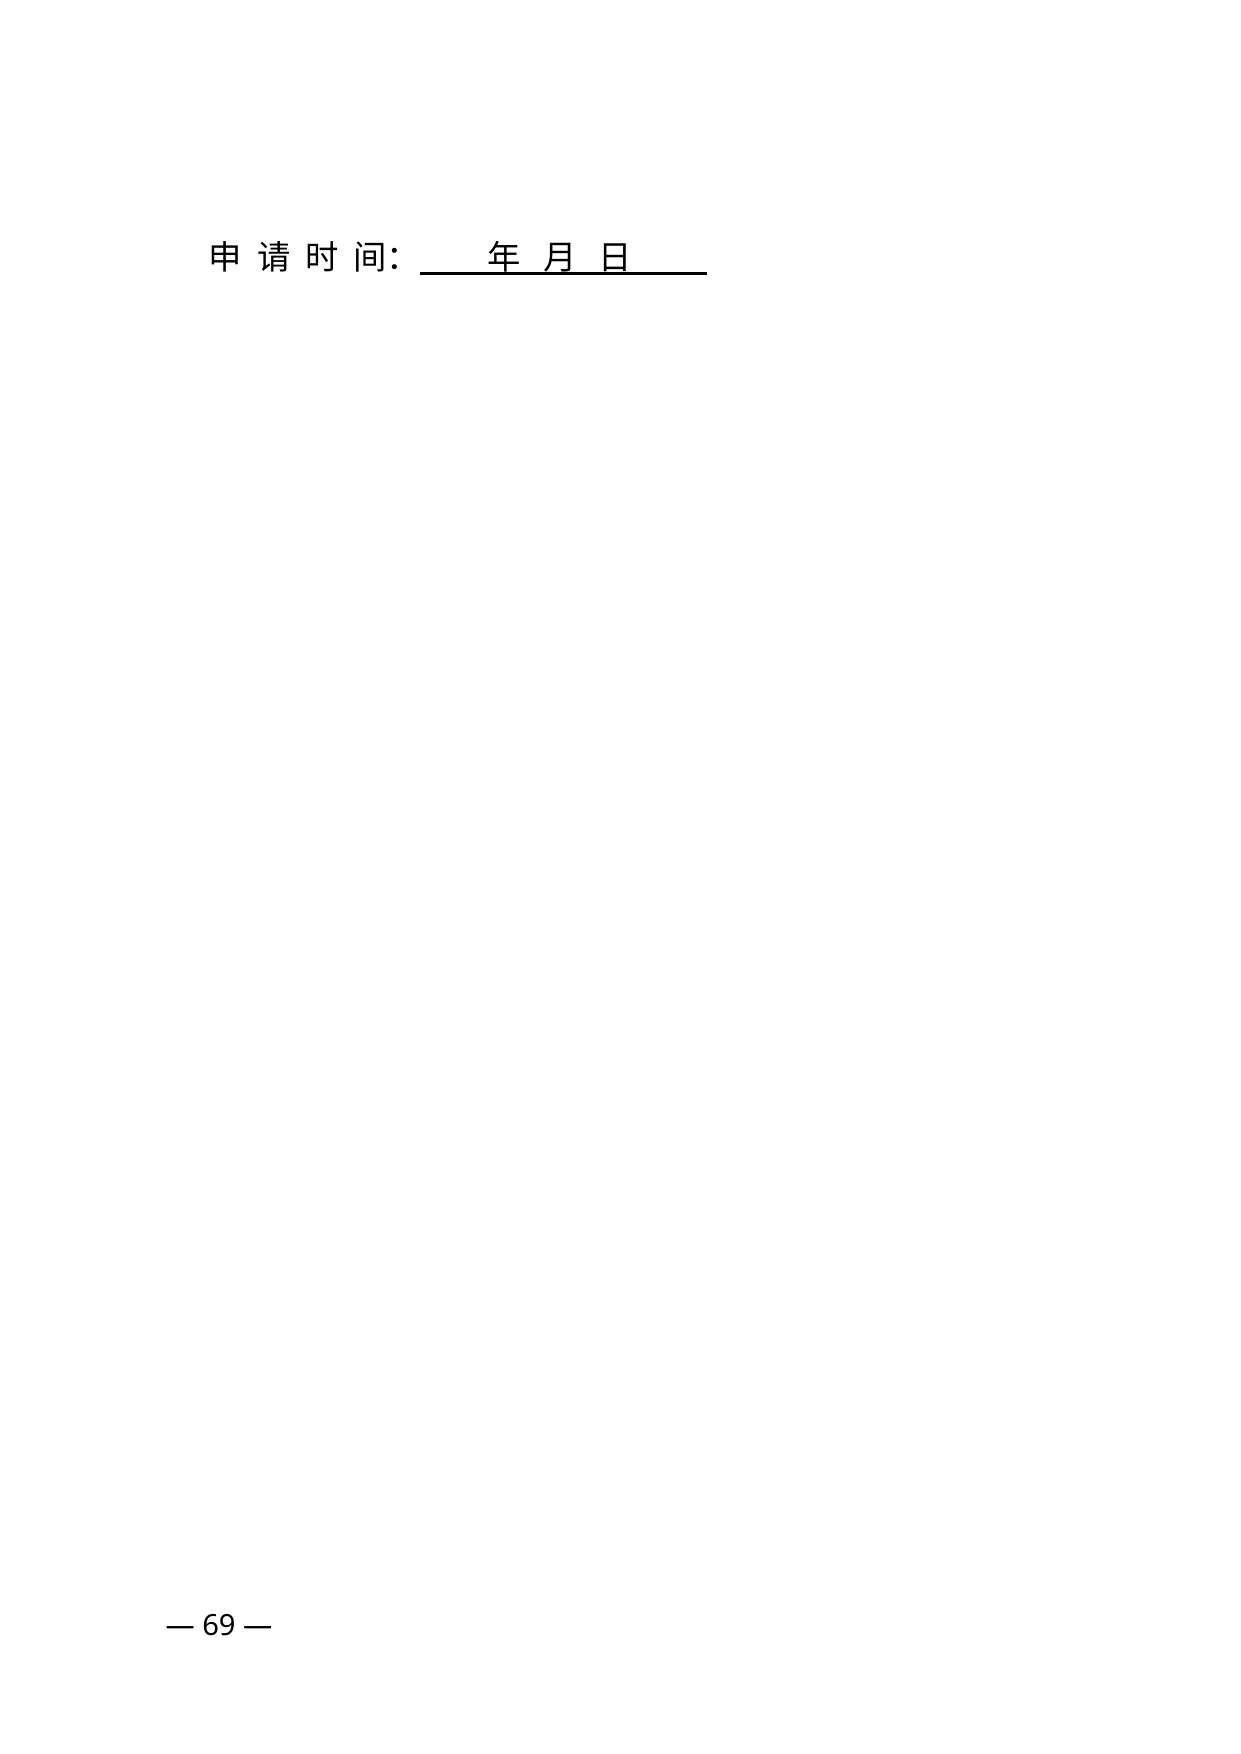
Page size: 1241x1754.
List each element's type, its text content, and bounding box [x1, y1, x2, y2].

text 申 请 时 间： 年 月 日 [165, 222, 1110, 288]
